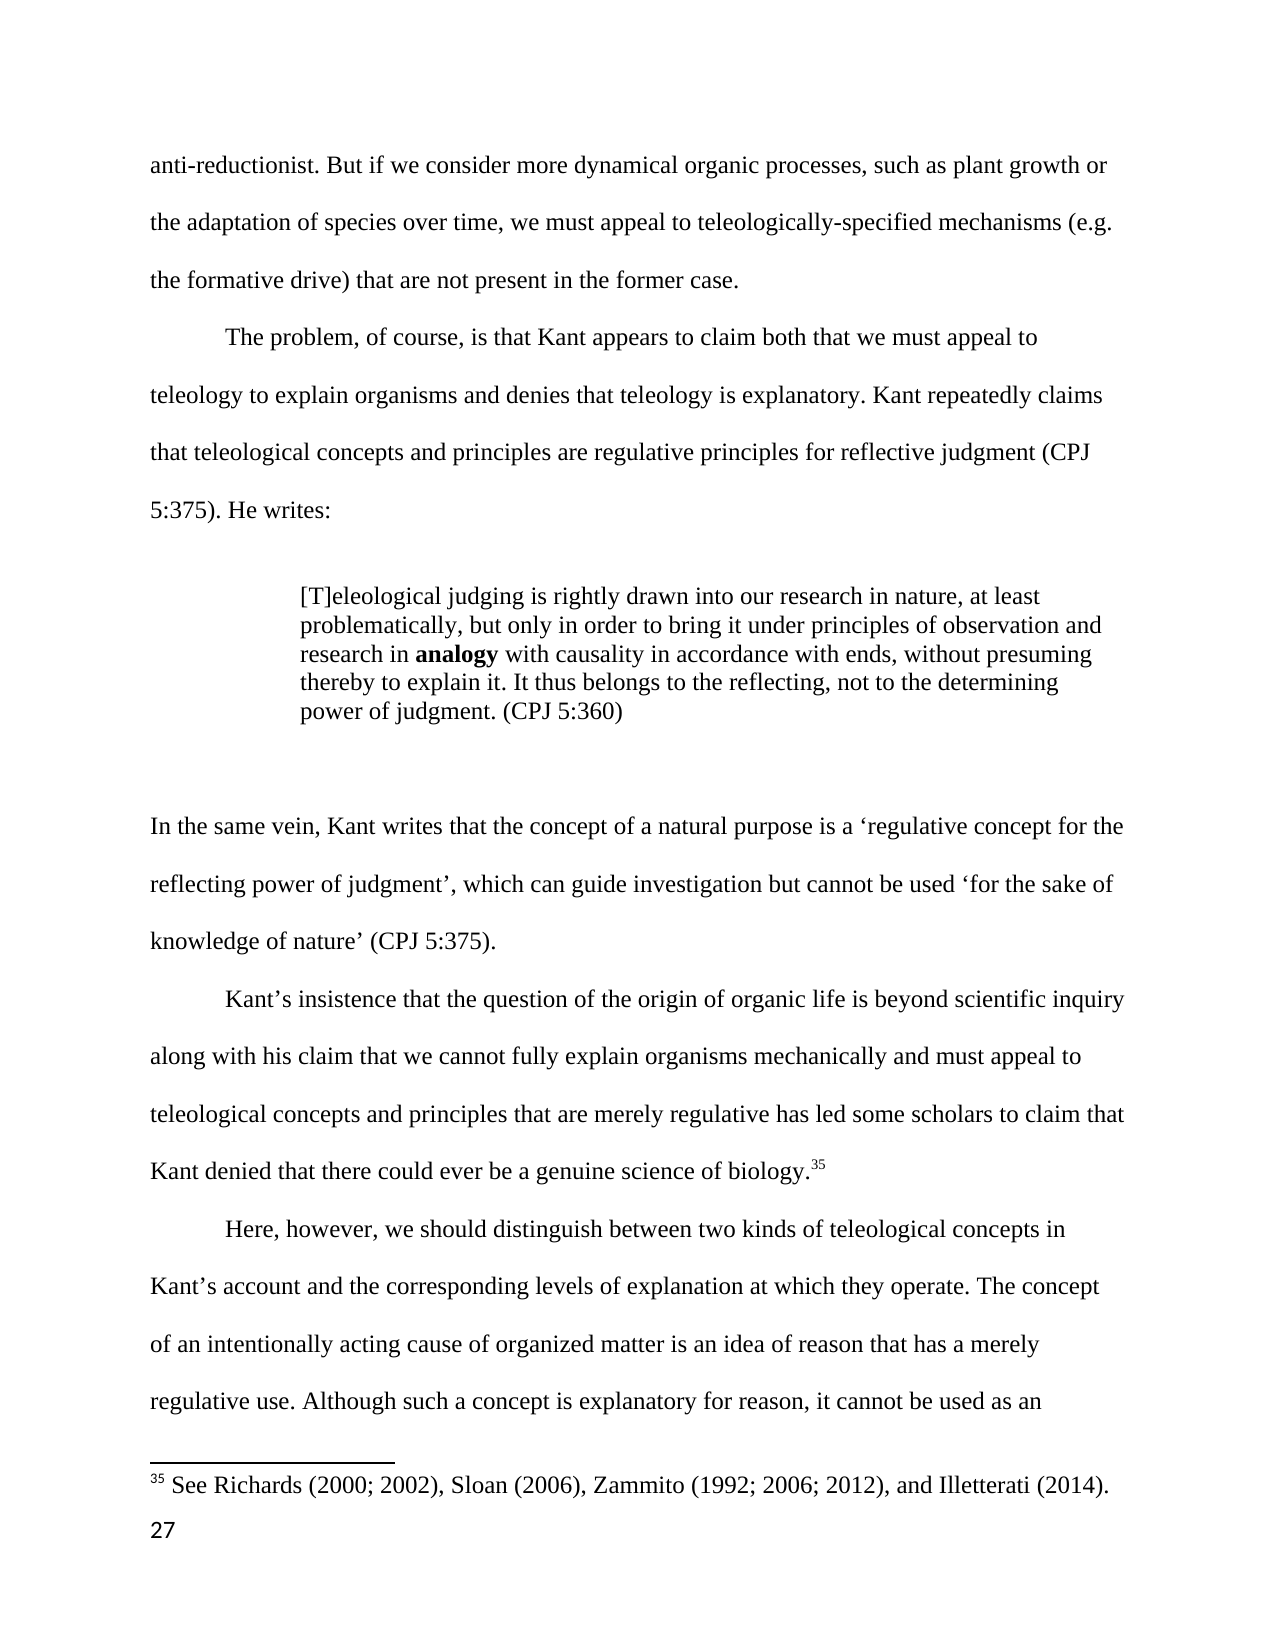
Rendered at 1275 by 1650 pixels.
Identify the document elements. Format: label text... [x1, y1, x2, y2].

text Kant’s insistence that the question of the origin of organic life is beyond scientific inquiry along with his claim that we cannot fully explain organisms mechanically and must appeal to teleological concepts and principles that are merely regulative has led some scholars to claim that Kant denied that there could ever be a genuine science of biology. [150, 984, 1125, 1185]
text In the same vein, Kant writes that the concept of a natural purpose is a ‘regulative concept for the reflecting power of judgment’, which can guide investigation but cannot be used ‘for the sake of knowledge of nature’ (CPJ 5:375). [150, 811, 1125, 955]
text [150, 1214, 1125, 1415]
text In his theory of race, developed in a series of essays, Kant likewise employs teleological principles to account for the unity of the species as well as variation in hereditary traits. As Kant sees it, germs (Keime) that determine species fixity and predispositions (Anlage) that allow for subsequent variations in response to environmental factors are present in the original phylum of the human race (DHR 8:99-103; TP 8:179; DR 2:434). If we combine Kant’s own theory of race with his remarks on Blumenbach, it looks like Kant is not just a methodological anti-reductionist in biology but also an explanatory anti-reductionist: our explanations of organic processes such as reproduction and growth (and explanations of species fixity and adaptation) invoke teleological forces and thus cannot be reduced to physical-mechanical explanation. Thus, if we only consider examples such as the eye, where the scientist invokes the fact that the eye needs to bend its lens in order to find the straightforwardly non-teleological, purely mechanical, explanations that Kant surely preferred, we might conclude that Kant is merely a methodological anti-reductionist. But if we consider more dynamical organic processes, such as plant growth or the adaptation of species over time, we must appeal to teleologically-specified mechanisms (e.g. the formative drive) that are not present in the former case. [150, 150, 1125, 294]
text [T]eleological judging is rightly drawn into our research in nature, at least problematically, but only in order to bring it under principles of observation and research in analogy with causality in accordance with ends, without presuming thereby to explain it. It thus belongs to the reflecting, not to the determining power of judgment. (CPJ 5:360) [300, 581, 1125, 725]
text The problem, of course, is that Kant appears to claim both that we must appeal to teleology to explain organisms and denies that teleology is explanatory. Kant repeatedly claims that teleological concepts and principles are regulative principles for reflective judgment (CPJ 5:375). He writes: [150, 322, 1125, 524]
